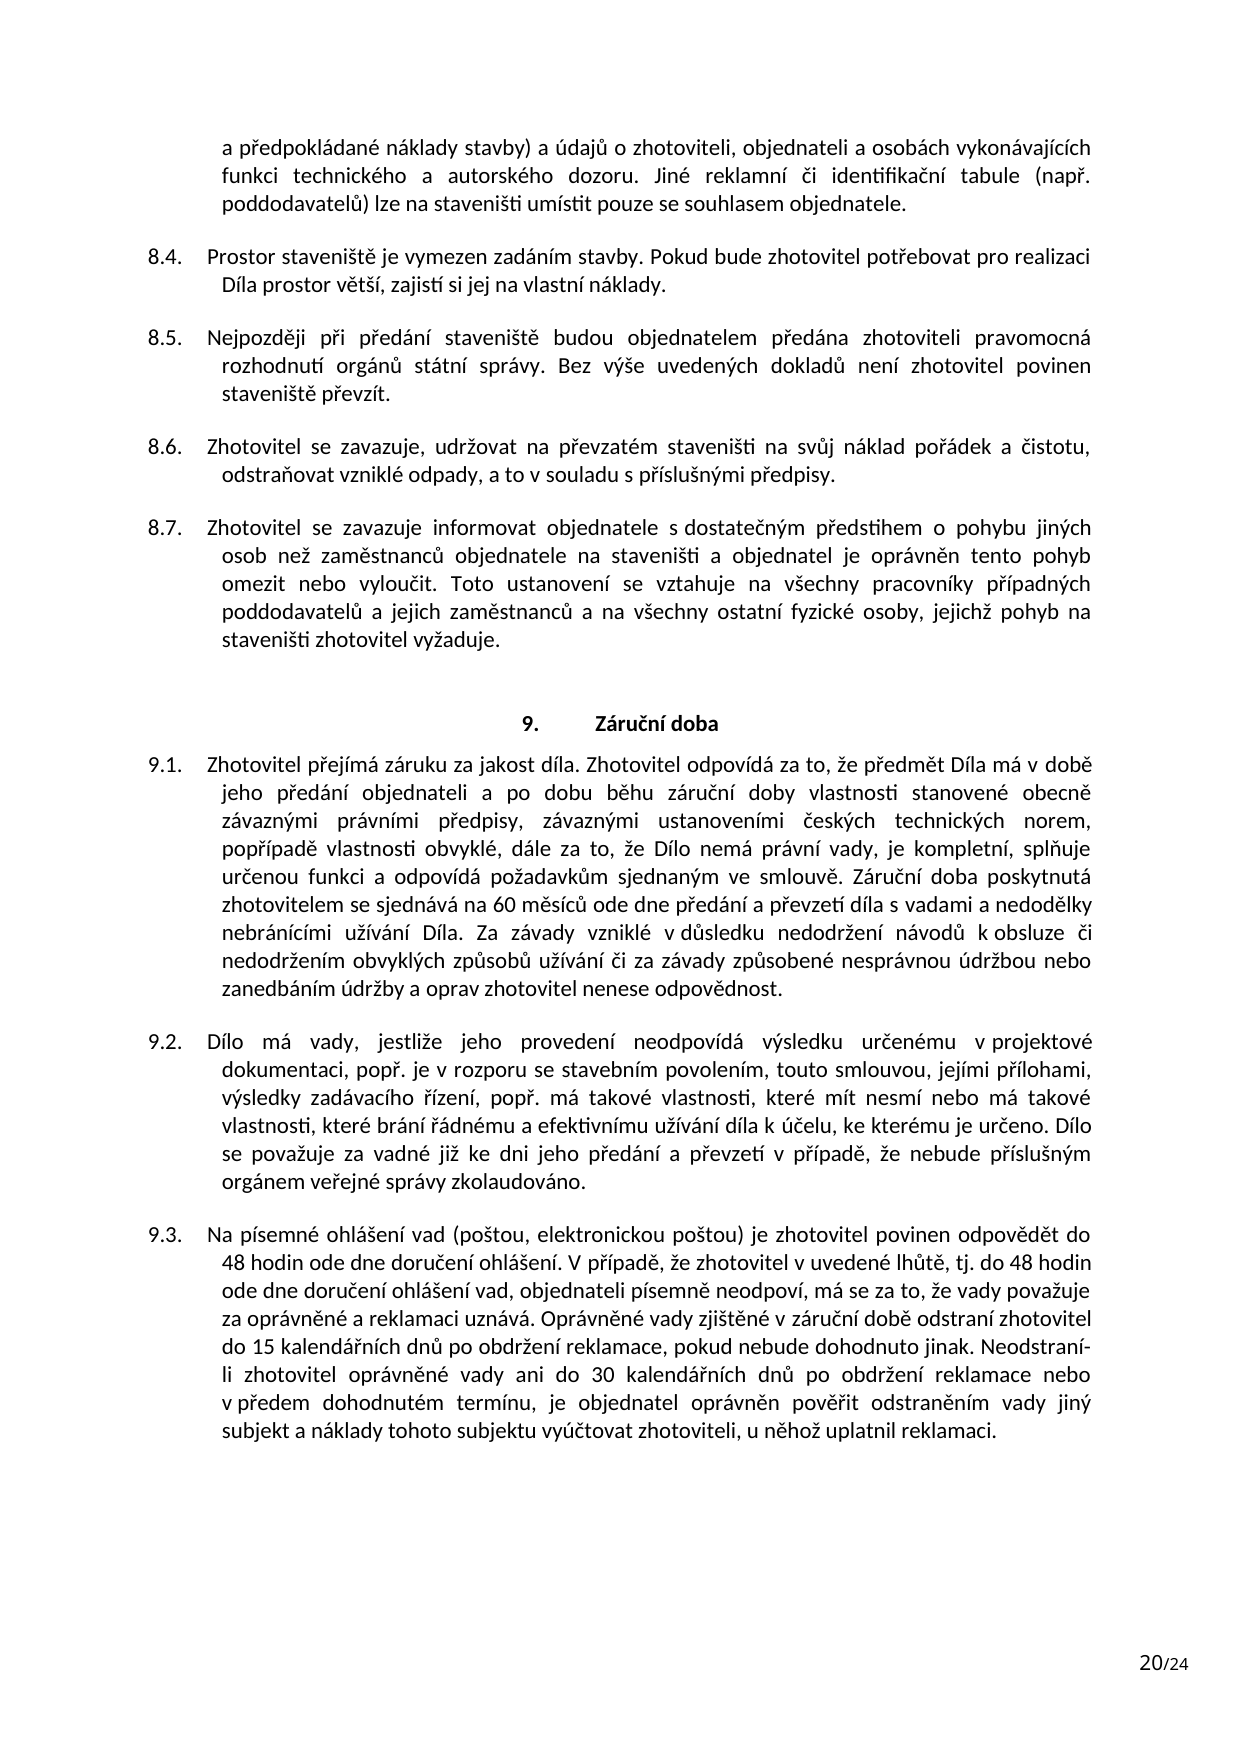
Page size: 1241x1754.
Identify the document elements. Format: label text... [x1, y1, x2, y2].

list Zhotovitel přejímá záruku za jakost díla. Zhotovitel odpovídá za to, že předmět Díla má v době jeho předání objednateli a po dobu běhu záruční doby vlastnosti stanovené obecně závaznými právními předpisy, závaznými ustanoveními českých technických norem, popřípadě vlastnosti obvyklé, dále za to, že Dílo nemá právní vady, je kompletní, splňuje určenou funkci a odpovídá požadavkům sjednaným ve smlouvě. Záruční doba poskytnutá zhotovitelem se sjednává na 60 měsíců ode dne předání a převzetí díla s vadami a nedodělky nebránícími užívání Díla. Za závady vzniklé v důsledku nedodržení návodů k obsluze či nedodržením obvyklých způsobů užívání či za závady způsobené nesprávnou údržbou nebo zanedbáním údržby a oprav zhotovitel nenese odpovědnost. [148, 750, 1092, 1002]
list Dílo má vady, jestliže jeho provedení neodpovídá výsledku určenému v projektové dokumentaci, popř. je v rozporu se stavebním povolením, touto smlouvou, jejími přílohami, výsledky zadávacího řízení, popř. má takové vlastnosti, které mít nesmí nebo má takové vlastnosti, které brání řádnému a efektivnímu užívání díla k účelu, ke kterému je určeno. Dílo se považuje za vadné již ke dni jeho předání a převzetí v případě, že nebude příslušným orgánem veřejné správy zkolaudováno. [148, 1027, 1092, 1195]
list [148, 133, 1092, 217]
list Zhotovitel se zavazuje, udržovat na převzatém staveništi na svůj náklad pořádek a čistotu, odstraňovat vzniklé odpady, a to v souladu s příslušnými předpisy. [148, 432, 1092, 488]
list Na písemné ohlášení vad (poštou, elektronickou poštou) je zhotovitel povinen odpovědět do 48 hodin ode dne doručení ohlášení. V případě, že zhotovitel v uvedené lhůtě, tj. do 48 hodin ode dne doručení ohlášení vad, objednateli písemně neodpoví, má se za to, že vady považuje za oprávněné a reklamaci uznává. Oprávněné vady zjištěné v záruční době odstraní zhotovitel do 15 kalendářních dnů po obdržení reklamace, pokud nebude dohodnuto jinak. Neodstraní-li zhotovitel oprávněné vady ani do 30 kalendářních dnů po obdržení reklamace nebo v předem dohodnutém termínu, je objednatel oprávněn pověřit odstraněním vady jiný subjekt a náklady tohoto subjektu vyúčtovat zhotoviteli, u něhož uplatnil reklamaci. [148, 1220, 1092, 1444]
list Nejpozději při předání staveniště budou objednatelem předána zhotoviteli pravomocná rozhodnutí orgánů státní správy. Bez výše uvedených dokladů není zhotovitel povinen staveniště převzít. [148, 323, 1092, 407]
list Prostor staveniště je vymezen zadáním stavby. Pokud bude zhotovitel potřebovat pro realizaci Díla prostor větší, zajistí si jej na vlastní náklady. [148, 242, 1092, 298]
list Zhotovitel se zavazuje informovat objednatele s dostatečným předstihem o pohybu jiných osob než zaměstnanců objednatele na staveništi a objednatel je oprávněn tento pohyb omezit nebo vyloučit. Toto ustanovení se vztahuje na všechny pracovníky případných poddodavatelů a jejich zaměstnanců a na všechny ostatní fyzické osoby, jejichž pohyb na staveništi zhotovitel vyžaduje. [148, 513, 1092, 653]
list Záruční doba [148, 709, 1092, 737]
